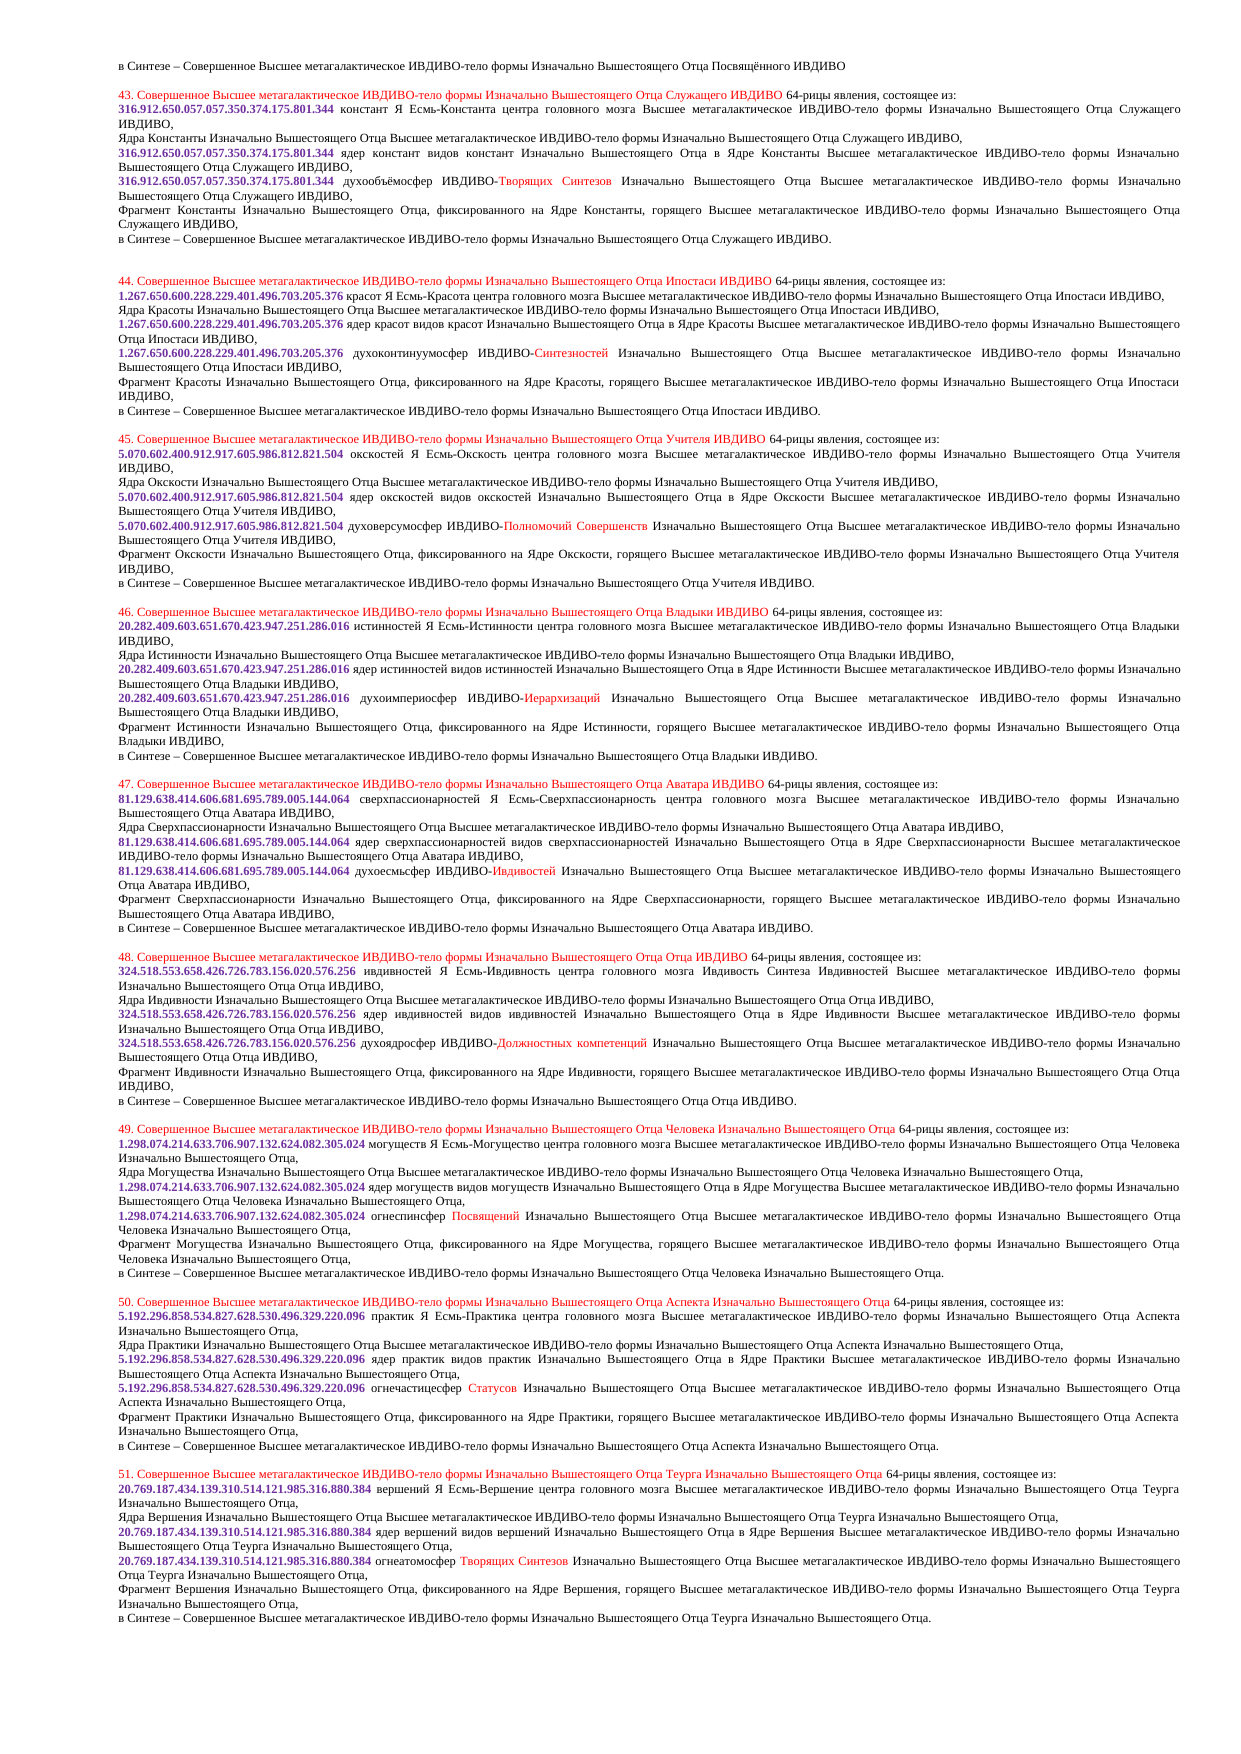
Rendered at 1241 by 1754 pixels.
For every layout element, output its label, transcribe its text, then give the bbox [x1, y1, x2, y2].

text 81.129.638.414.606.681.695.789.005.144.064 сверхпассионарностей Я Есмь-Сверхпассионарность центра головного мозга Высшее метагалактическое ИВДИВО-тело формы Изначально Вышестоящего Отца Аватара ИВДИВО, [118, 791, 1181, 820]
text 324.518.553.658.426.726.783.156.020.576.256 духоядросфер ИВДИВО-Должностных компетенций Изначально Вышестоящего Отца Высшее метагалактическое ИВДИВО-тело формы Изначально Вышестоящего Отца Отца ИВДИВО, [118, 1036, 1181, 1064]
text 5.070.602.400.912.917.605.986.812.821.504 окскостей Я Есмь-Окскость центра головного мозга Высшее метагалактическое ИВДИВО-тело формы Изначально Вышестоящего Отца Учителя ИВДИВО, [118, 446, 1181, 475]
text 5.070.602.400.912.917.605.986.812.821.504 духоверсумосфер ИВДИВО-Полномочий Совершенств Изначально Вышестоящего Отца Высшее метагалактическое ИВДИВО-тело формы Изначально Вышестоящего Отца Учителя ИВДИВО, [118, 518, 1181, 547]
text в Синтезе – Совершенное Высшее метагалактическое ИВДИВО-тело формы Изначально Вышестоящего Отца Аспекта Изначально Вышестоящего Отца. [118, 1438, 1181, 1453]
text 1.298.074.214.633.706.907.132.624.082.305.024 огнеспинсфер Посвящений Изначально Вышестоящего Отца Высшее метагалактическое ИВДИВО-тело формы Изначально Вышестоящего Отца Человека Изначально Вышестоящего Отца, [118, 1208, 1181, 1237]
text Фрагмент Константы Изначально Вышестоящего Отца, фиксированного на Ядре Константы, горящего Высшее метагалактическое ИВДИВО-тело формы Изначально Вышестоящего Отца Служащего ИВДИВО, [118, 203, 1181, 232]
text 46. Совершенное Высшее метагалактическое ИВДИВО-тело формы Изначально Вышестоящего Отца Владыки ИВДИВО 64-рицы явления, состоящее из: [118, 604, 1181, 619]
text 45. Совершенное Высшее метагалактическое ИВДИВО-тело формы Изначально Вышестоящего Отца Учителя ИВДИВО 64-рицы явления, состоящее из: [118, 432, 1181, 446]
text 20.769.187.434.139.310.514.121.985.316.880.384 вершений Я Есмь-Вершение центра головного мозга Высшее метагалактическое ИВДИВО-тело формы Изначально Вышестоящего Отца Теурга Изначально Вышестоящего Отца, [118, 1481, 1181, 1510]
text 20.769.187.434.139.310.514.121.985.316.880.384 ядер вершений видов вершений Изначально Вышестоящего Отца в Ядре Вершения Высшее метагалактическое ИВДИВО-тело формы Изначально Вышестоящего Отца Теурга Изначально Вышестоящего Отца, [118, 1524, 1181, 1553]
text 43. Совершенное Высшее метагалактическое ИВДИВО-тело формы Изначально Вышестоящего Отца Служащего ИВДИВО 64-рицы явления, состоящее из: [118, 88, 1181, 102]
text Ядра Сверхпассионарности Изначально Вышестоящего Отца Высшее метагалактическое ИВДИВО-тело формы Изначально Вышестоящего Отца Аватара ИВДИВО, [118, 820, 1181, 834]
text 5.070.602.400.912.917.605.986.812.821.504 ядер окскостей видов окскостей Изначально Вышестоящего Отца в Ядре Окскости Высшее метагалактическое ИВДИВО-тело формы Изначально Вышестоящего Отца Учителя ИВДИВО, [118, 489, 1181, 518]
text 50. Совершенное Высшее метагалактическое ИВДИВО-тело формы Изначально Вышестоящего Отца Аспекта Изначально Вышестоящего Отца 64-рицы явления, состоящее из: [118, 1294, 1181, 1309]
text 20.282.409.603.651.670.423.947.251.286.016 духоимпериосфер ИВДИВО-Иерархизаций Изначально Вышестоящего Отца Высшее метагалактическое ИВДИВО-тело формы Изначально Вышестоящего Отца Владыки ИВДИВО, [118, 691, 1181, 719]
text в Синтезе – Совершенное Высшее метагалактическое ИВДИВО-тело формы Изначально Вышестоящего Отца Владыки ИВДИВО. [118, 748, 1181, 763]
text Ядра Истинности Изначально Вышестоящего Отца Высшее метагалактическое ИВДИВО-тело формы Изначально Вышестоящего Отца Владыки ИВДИВО, [118, 648, 1181, 662]
text Ядра Константы Изначально Вышестоящего Отца Высшее метагалактическое ИВДИВО-тело формы Изначально Вышестоящего Отца Служащего ИВДИВО, [118, 131, 1181, 145]
text Фрагмент Вершения Изначально Вышестоящего Отца, фиксированного на Ядре Вершения, горящего Высшее метагалактическое ИВДИВО-тело формы Изначально Вышестоящего Отца Теурга Изначально Вышестоящего Отца, [118, 1582, 1181, 1611]
text 1.298.074.214.633.706.907.132.624.082.305.024 ядер могуществ видов могуществ Изначально Вышестоящего Отца в Ядре Могущества Высшее метагалактическое ИВДИВО-тело формы Изначально Вышестоящего Отца Человека Изначально Вышестоящего Отца, [118, 1179, 1181, 1208]
text в Синтезе – Совершенное Высшее метагалактическое ИВДИВО-тело формы Изначально Вышестоящего Отца Аватара ИВДИВО. [118, 921, 1181, 935]
text Фрагмент Истинности Изначально Вышестоящего Отца, фиксированного на Ядре Истинности, горящего Высшее метагалактическое ИВДИВО-тело формы Изначально Вышестоящего Отца Владыки ИВДИВО, [118, 719, 1181, 748]
text 316.912.650.057.057.350.374.175.801.344 ядер констант видов констант Изначально Вышестоящего Отца в Ядре Константы Высшее метагалактическое ИВДИВО-тело формы Изначально Вышестоящего Отца Служащего ИВДИВО, [118, 145, 1181, 174]
text 5.192.296.858.534.827.628.530.496.329.220.096 огнечастицесфер Статусов Изначально Вышестоящего Отца Высшее метагалактическое ИВДИВО-тело формы Изначально Вышестоящего Отца Аспекта Изначально Вышестоящего Отца, [118, 1381, 1181, 1409]
text в Синтезе – Совершенное Высшее метагалактическое ИВДИВО-тело формы Изначально Вышестоящего Отца Человека Изначально Вышестоящего Отца. [118, 1266, 1181, 1280]
text 49. Совершенное Высшее метагалактическое ИВДИВО-тело формы Изначально Вышестоящего Отца Человека Изначально Вышестоящего Отца 64-рицы явления, состоящее из: [118, 1122, 1181, 1136]
text Ядра Практики Изначально Вышестоящего Отца Высшее метагалактическое ИВДИВО-тело формы Изначально Вышестоящего Отца Аспекта Изначально Вышестоящего Отца, [118, 1338, 1181, 1352]
text в Синтезе – Совершенное Высшее метагалактическое ИВДИВО-тело формы Изначально Вышестоящего Отца Ипостаси ИВДИВО. [118, 403, 1181, 418]
text 81.129.638.414.606.681.695.789.005.144.064 ядер сверхпассионарностей видов сверхпассионарностей Изначально Вышестоящего Отца в Ядре Сверхпассионарности Высшее метагалактическое ИВДИВО-тело формы Изначально Вышестоящего Отца Аватара ИВДИВО, [118, 834, 1181, 863]
text 1.267.650.600.228.229.401.496.703.205.376 духоконтинуумосфер ИВДИВО-Синтезностей Изначально Вышестоящего Отца Высшее метагалактическое ИВДИВО-тело формы Изначально Вышестоящего Отца Ипостаси ИВДИВО, [118, 346, 1181, 374]
text 324.518.553.658.426.726.783.156.020.576.256 ивдивностей Я Есмь-Ивдивность центра головного мозга Ивдивость Синтеза Ивдивностей Высшее метагалактическое ИВДИВО-тело формы Изначально Вышестоящего Отца Отца ИВДИВО, [118, 964, 1181, 993]
text 324.518.553.658.426.726.783.156.020.576.256 ядер ивдивностей видов ивдивностей Изначально Вышестоящего Отца в Ядре Ивдивности Высшее метагалактическое ИВДИВО-тело формы Изначально Вышестоящего Отца Отца ИВДИВО, [118, 1007, 1181, 1036]
text Фрагмент Красоты Изначально Вышестоящего Отца, фиксированного на Ядре Красоты, горящего Высшее метагалактическое ИВДИВО-тело формы Изначально Вышестоящего Отца Ипостаси ИВДИВО, [118, 374, 1181, 403]
text в Синтезе – Совершенное Высшее метагалактическое ИВДИВО-тело формы Изначально Вышестоящего Отца Посвящённого ИВДИВО [118, 59, 1181, 73]
text Ядра Могущества Изначально Вышестоящего Отца Высшее метагалактическое ИВДИВО-тело формы Изначально Вышестоящего Отца Человека Изначально Вышестоящего Отца, [118, 1165, 1181, 1179]
text Ядра Окскости Изначально Вышестоящего Отца Высшее метагалактическое ИВДИВО-тело формы Изначально Вышестоящего Отца Учителя ИВДИВО, [118, 475, 1181, 489]
text 44. Совершенное Высшее метагалактическое ИВДИВО-тело формы Изначально Вышестоящего Отца Ипостаси ИВДИВО 64-рицы явления, состоящее из: [118, 274, 1181, 288]
text 1.298.074.214.633.706.907.132.624.082.305.024 могуществ Я Есмь-Могущество центра головного мозга Высшее метагалактическое ИВДИВО-тело формы Изначально Вышестоящего Отца Человека Изначально Вышестоящего Отца, [118, 1136, 1181, 1165]
text в Синтезе – Совершенное Высшее метагалактическое ИВДИВО-тело формы Изначально Вышестоящего Отца Отца ИВДИВО. [118, 1093, 1181, 1108]
text Фрагмент Практики Изначально Вышестоящего Отца, фиксированного на Ядре Практики, горящего Высшее метагалактическое ИВДИВО-тело формы Изначально Вышестоящего Отца Аспекта Изначально Вышестоящего Отца, [118, 1409, 1181, 1438]
text Ядра Вершения Изначально Вышестоящего Отца Высшее метагалактическое ИВДИВО-тело формы Изначально Вышестоящего Отца Теурга Изначально Вышестоящего Отца, [118, 1510, 1181, 1524]
text 48. Совершенное Высшее метагалактическое ИВДИВО-тело формы Изначально Вышестоящего Отца Отца ИВДИВО 64-рицы явления, состоящее из: [118, 949, 1181, 964]
text 20.769.187.434.139.310.514.121.985.316.880.384 огнеатомосфер Творящих Синтезов Изначально Вышестоящего Отца Высшее метагалактическое ИВДИВО-тело формы Изначально Вышестоящего Отца Теурга Изначально Вышестоящего Отца, [118, 1553, 1181, 1582]
text Ядра Ивдивности Изначально Вышестоящего Отца Высшее метагалактическое ИВДИВО-тело формы Изначально Вышестоящего Отца Отца ИВДИВО, [118, 993, 1181, 1007]
text в Синтезе – Совершенное Высшее метагалактическое ИВДИВО-тело формы Изначально Вышестоящего Отца Теурга Изначально Вышестоящего Отца. [118, 1611, 1181, 1625]
text 51. Совершенное Высшее метагалактическое ИВДИВО-тело формы Изначально Вышестоящего Отца Теурга Изначально Вышестоящего Отца 64-рицы явления, состоящее из: [118, 1467, 1181, 1481]
text в Синтезе – Совершенное Высшее метагалактическое ИВДИВО-тело формы Изначально Вышестоящего Отца Служащего ИВДИВО. [118, 232, 1181, 246]
text 47. Совершенное Высшее метагалактическое ИВДИВО-тело формы Изначально Вышестоящего Отца Аватара ИВДИВО 64-рицы явления, состоящее из: [118, 777, 1181, 791]
text 316.912.650.057.057.350.374.175.801.344 констант Я Есмь-Константа центра головного мозга Высшее метагалактическое ИВДИВО-тело формы Изначально Вышестоящего Отца Служащего ИВДИВО, [118, 102, 1181, 131]
text Фрагмент Могущества Изначально Вышестоящего Отца, фиксированного на Ядре Могущества, горящего Высшее метагалактическое ИВДИВО-тело формы Изначально Вышестоящего Отца Человека Изначально Вышестоящего Отца, [118, 1237, 1181, 1266]
text 316.912.650.057.057.350.374.175.801.344 духообъёмосфер ИВДИВО-Творящих Синтезов Изначально Вышестоящего Отца Высшее метагалактическое ИВДИВО-тело формы Изначально Вышестоящего Отца Служащего ИВДИВО, [118, 174, 1181, 203]
text 20.282.409.603.651.670.423.947.251.286.016 истинностей Я Есмь-Истинности центра головного мозга Высшее метагалактическое ИВДИВО-тело формы Изначально Вышестоящего Отца Владыки ИВДИВО, [118, 619, 1181, 648]
text 1.267.650.600.228.229.401.496.703.205.376 ядер красот видов красот Изначально Вышестоящего Отца в Ядре Красоты Высшее метагалактическое ИВДИВО-тело формы Изначально Вышестоящего Отца Ипостаси ИВДИВО, [118, 317, 1181, 346]
text 5.192.296.858.534.827.628.530.496.329.220.096 ядер практик видов практик Изначально Вышестоящего Отца в Ядре Практики Высшее метагалактическое ИВДИВО-тело формы Изначально Вышестоящего Отца Аспекта Изначально Вышестоящего Отца, [118, 1352, 1181, 1381]
text Ядра Красоты Изначально Вышестоящего Отца Высшее метагалактическое ИВДИВО-тело формы Изначально Вышестоящего Отца Ипостаси ИВДИВО, [118, 303, 1181, 317]
text 81.129.638.414.606.681.695.789.005.144.064 духоесмьсфер ИВДИВО-Ивдивостей Изначально Вышестоящего Отца Высшее метагалактическое ИВДИВО-тело формы Изначально Вышестоящего Отца Аватара ИВДИВО, [118, 863, 1181, 892]
text 1.267.650.600.228.229.401.496.703.205.376 красот Я Есмь-Красота центра головного мозга Высшее метагалактическое ИВДИВО-тело формы Изначально Вышестоящего Отца Ипостаси ИВДИВО, [118, 288, 1181, 303]
text 20.282.409.603.651.670.423.947.251.286.016 ядер истинностей видов истинностей Изначально Вышестоящего Отца в Ядре Истинности Высшее метагалактическое ИВДИВО-тело формы Изначально Вышестоящего Отца Владыки ИВДИВО, [118, 662, 1181, 691]
text в Синтезе – Совершенное Высшее метагалактическое ИВДИВО-тело формы Изначально Вышестоящего Отца Учителя ИВДИВО. [118, 576, 1181, 590]
text Фрагмент Сверхпассионарности Изначально Вышестоящего Отца, фиксированного на Ядре Сверхпассионарности, горящего Высшее метагалактическое ИВДИВО-тело формы Изначально Вышестоящего Отца Аватара ИВДИВО, [118, 892, 1181, 921]
text 5.192.296.858.534.827.628.530.496.329.220.096 практик Я Есмь-Практика центра головного мозга Высшее метагалактическое ИВДИВО-тело формы Изначально Вышестоящего Отца Аспекта Изначально Вышестоящего Отца, [118, 1309, 1181, 1338]
text Фрагмент Окскости Изначально Вышестоящего Отца, фиксированного на Ядре Окскости, горящего Высшее метагалактическое ИВДИВО-тело формы Изначально Вышестоящего Отца Учителя ИВДИВО, [118, 547, 1181, 576]
text Фрагмент Ивдивности Изначально Вышестоящего Отца, фиксированного на Ядре Ивдивности, горящего Высшее метагалактическое ИВДИВО-тело формы Изначально Вышестоящего Отца Отца ИВДИВО, [118, 1064, 1181, 1093]
